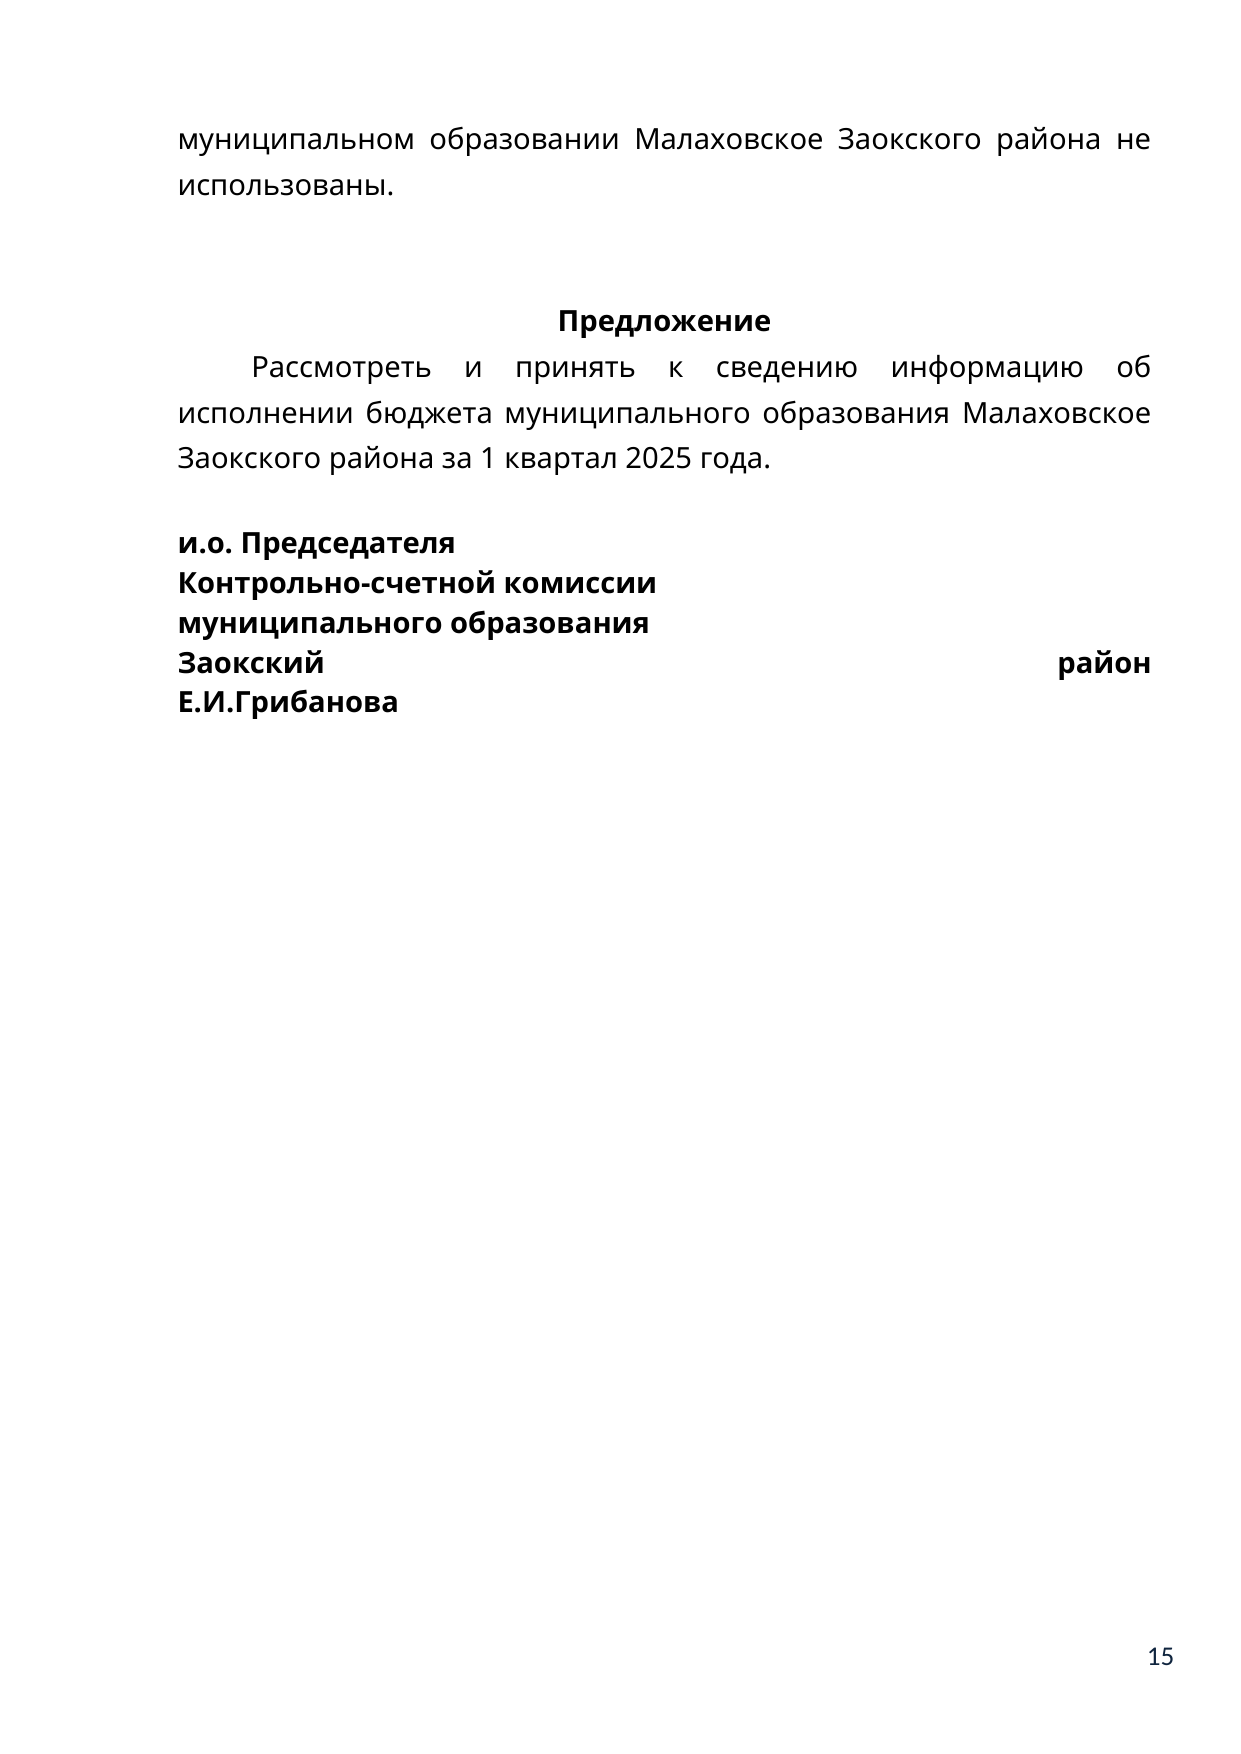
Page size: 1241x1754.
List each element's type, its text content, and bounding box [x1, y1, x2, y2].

text Рассмотреть и принять к сведению информацию об исполнении бюджета муниципального образования Малаховское Заокского района за 1 квартал 2025 года. [177, 346, 1152, 477]
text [177, 118, 1152, 203]
text Заокский район Е.И.Грибанова [177, 642, 1152, 721]
text Контрольно-счетной комиссии [177, 562, 1152, 602]
text Предложение [177, 301, 1152, 340]
text муниципального образования [177, 602, 1152, 642]
text и.о. Председателя [177, 523, 1152, 562]
